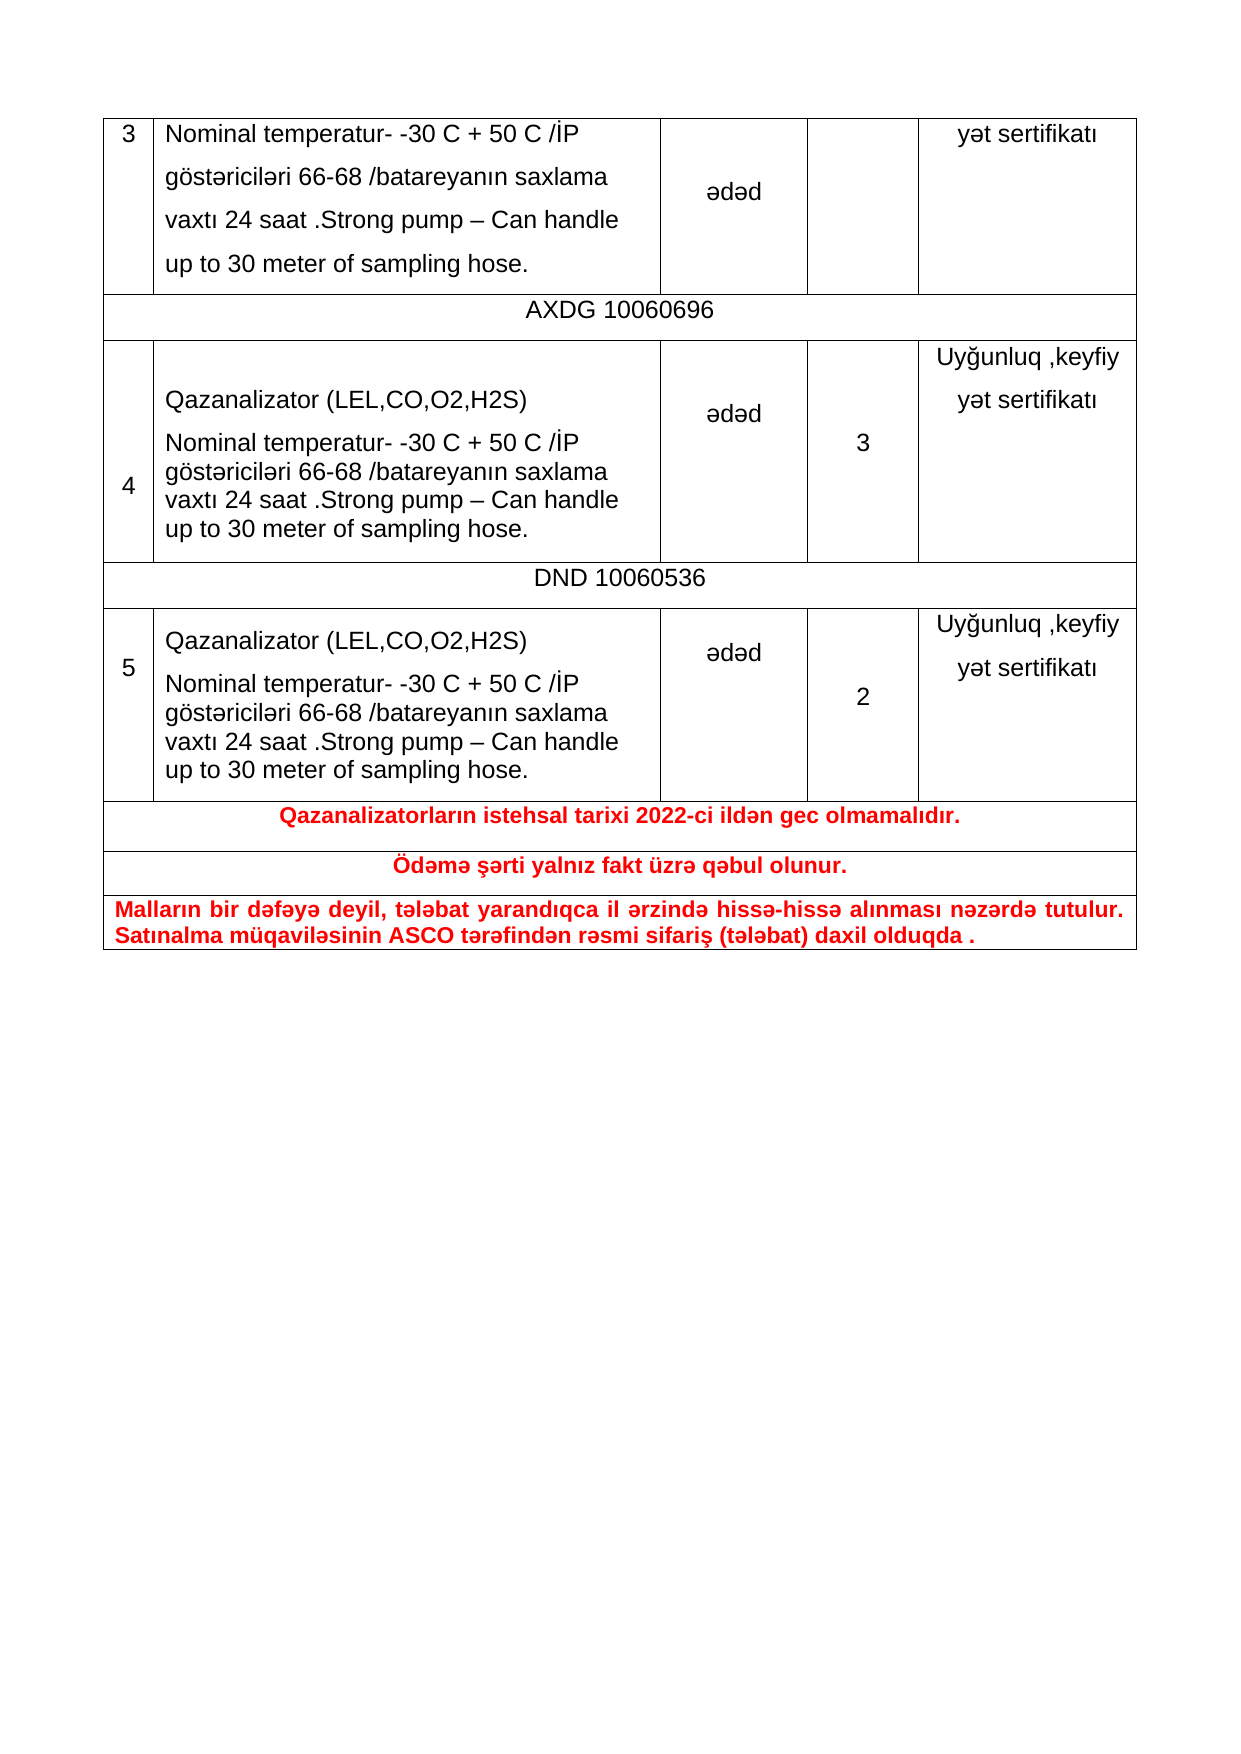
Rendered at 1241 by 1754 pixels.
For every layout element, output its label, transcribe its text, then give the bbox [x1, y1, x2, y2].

table_cell Ödəmə şərti yalnız fakt üzrə qəbul olunur. [104, 852, 1136, 895]
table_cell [154, 119, 660, 294]
table_cell AXDG 10060696 [104, 295, 1136, 340]
table_cell ədəd [661, 609, 807, 801]
table_cell 2 [808, 609, 918, 801]
table_cell 5 [104, 609, 153, 801]
table_cell Malların bir dəfəyə deyil, tələbat yarandıqca il ərzində hissə-hissə alınması nəzərdə tutulur. Satınalma müqaviləsinin ASCO tərəfindən rəsmi sifariş (tələbat) daxil olduqda . [104, 896, 1136, 949]
table_cell 10 [808, 119, 918, 294]
table_cell Qazanalizatorların istehsal tarixi 2022-ci ildən gec olmamalıdır. [104, 802, 1136, 851]
table_cell 3 [104, 119, 153, 294]
table_cell Uyğunluq ,keyfiyyət sertifikatı [919, 341, 1136, 562]
table_cell ədəd [661, 119, 807, 294]
table_cell Uyğunluq ,keyfiyyət sertifikatı [919, 609, 1136, 801]
table_cell 4 [104, 341, 153, 562]
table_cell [919, 119, 1136, 294]
table_cell 3 [808, 341, 918, 562]
table_cell DND 10060536 [104, 563, 1136, 608]
table_cell ədəd [661, 341, 807, 562]
